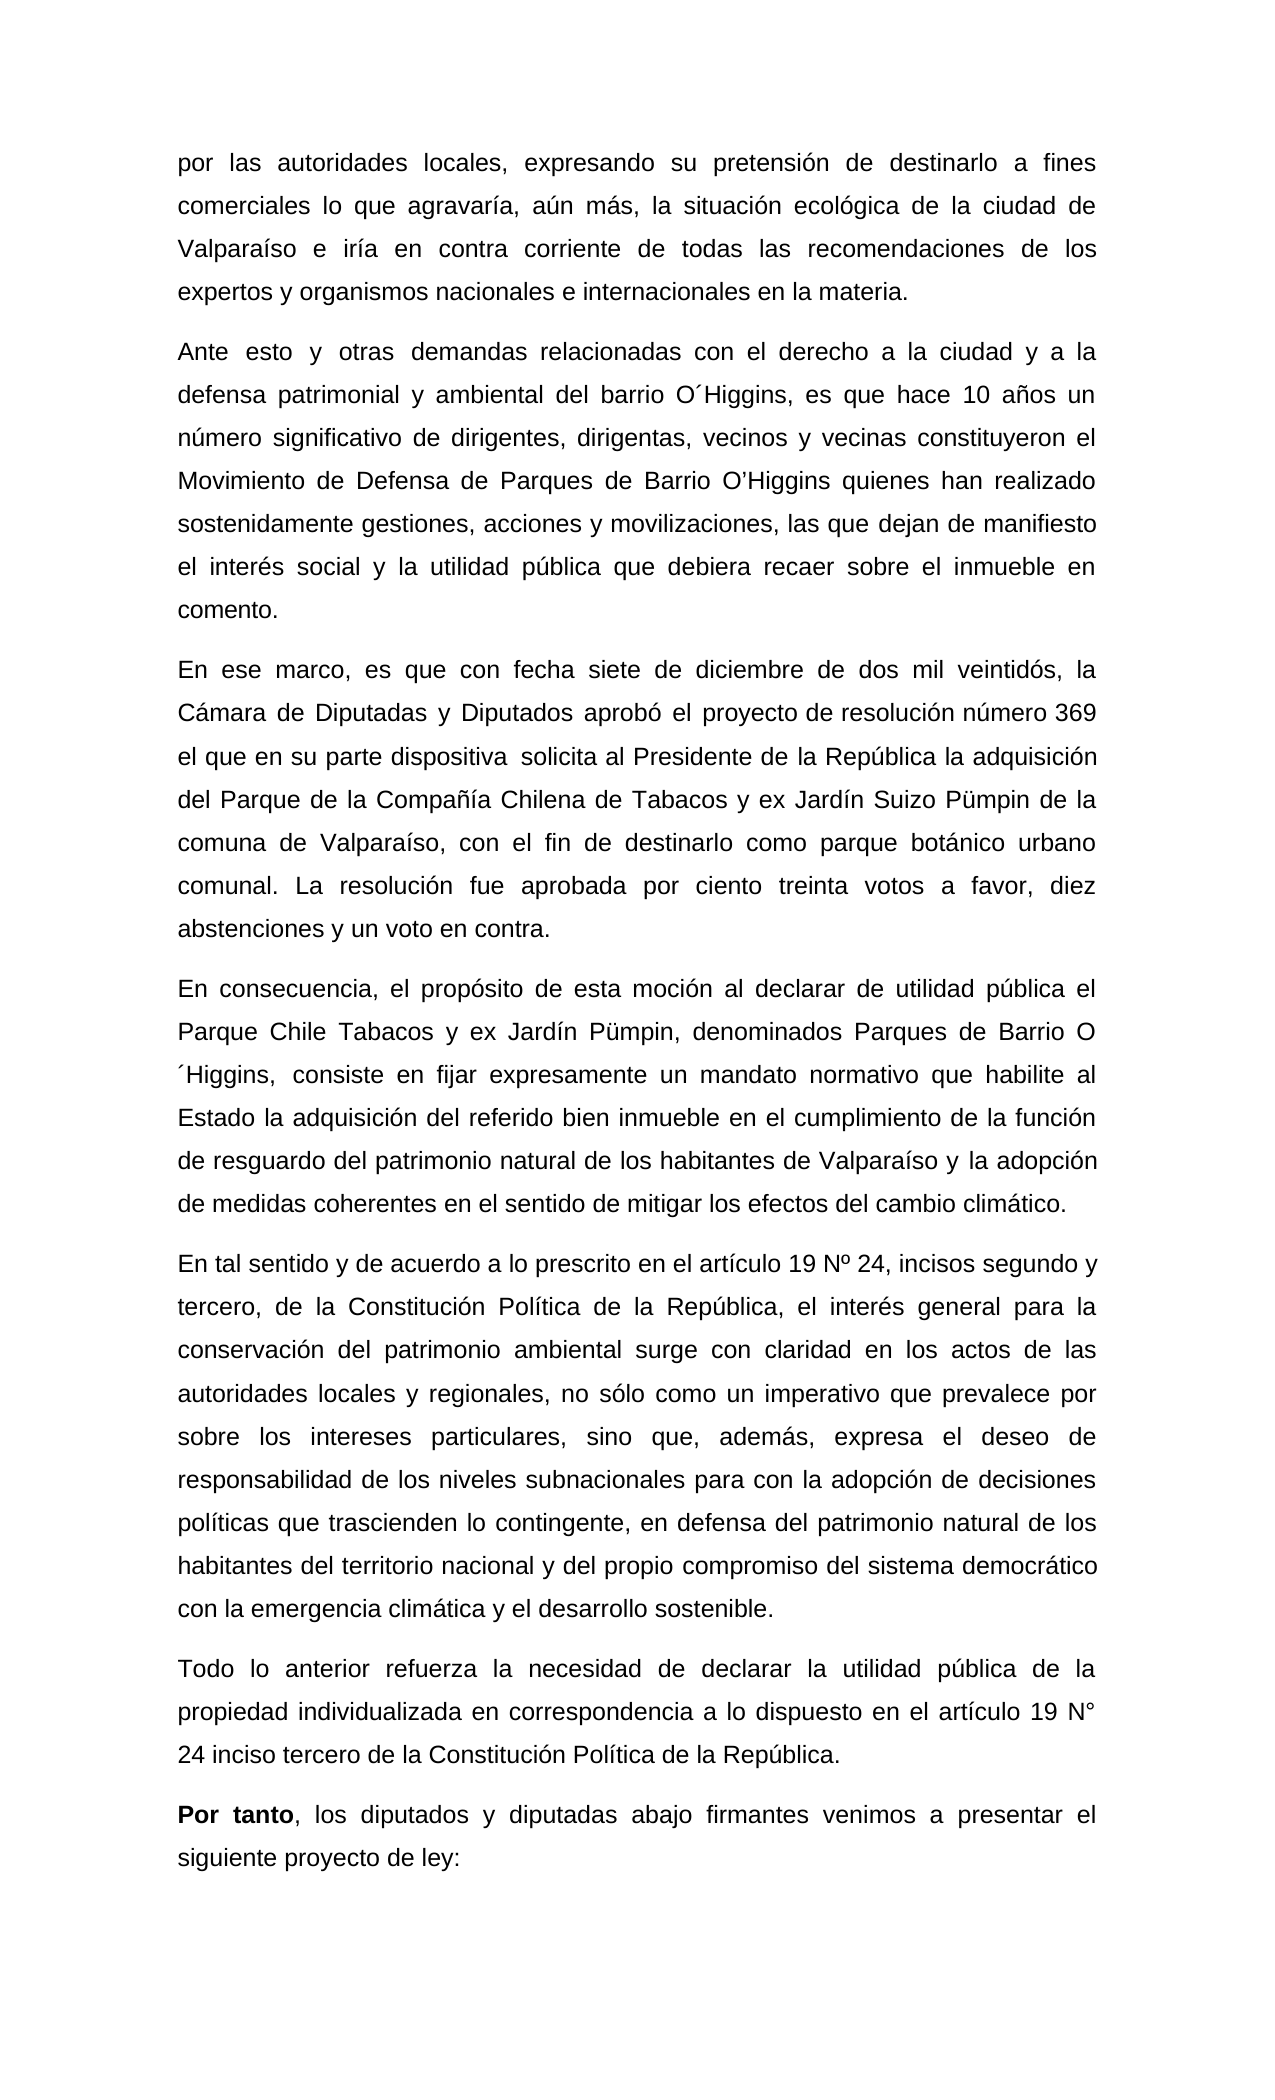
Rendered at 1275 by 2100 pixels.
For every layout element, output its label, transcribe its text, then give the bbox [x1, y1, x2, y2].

text por las autoridades locales, expresando su pretensión de destinarlo a fines comerciales lo que agravaría, aún más, la situación ecológica de la ciudad de Valparaíso e iría en contra corriente de todas las recomendaciones de los expertos y organismos nacionales e internacionales en la materia. [177, 148, 1098, 306]
text En ese marco, es que con fecha siete de diciembre de dos mil veintidós, la Cámara de Diputadas y Diputados aprobó el proyecto de resolución número 369 el que en su parte dispositiva solicita al Presidente de la República la adquisición del Parque de la Compañía Chilena de Tabacos y ex Jardín Suizo Pümpin de la comuna de Valparaíso, con el fin de destinarlo como parque botánico urbano comunal. La resolución fue aprobada por ciento treinta votos a favor, diez abstenciones y un voto en contra. [177, 655, 1098, 943]
text En consecuencia, el propósito de esta moción al declarar de utilidad pública el Parque Chile Tabacos y ex Jardín Pümpin, denominados Parques de Barrio O´Higgins, consiste en fijar expresamente un mandato normativo que habilite al Estado la adquisición del referido bien inmueble en el cumplimiento de la función de resguardo del patrimonio natural de los habitantes de Valparaíso y la adopción de medidas coherentes en el sentido de mitigar los efectos del cambio climático. [177, 974, 1098, 1218]
text En tal sentido y de acuerdo a lo prescrito en el artículo 19 Nº 24, incisos segundo y tercero, de la Constitución Política de la República, el interés general para la conservación del patrimonio ambiental surge con claridad en los actos de las autoridades locales y regionales, no sólo como un imperativo que prevalece por sobre los intereses particulares, sino que, además, expresa el deseo de responsabilidad de los niveles subnacionales para con la adopción de decisiones políticas que trascienden lo contingente, en defensa del patrimonio natural de los habitantes del territorio nacional y del propio compromiso del sistema democrático con la emergencia climática y el desarrollo sostenible. [177, 1249, 1098, 1623]
text Por tanto, los diputados y diputadas abajo firmantes venimos a presentar el siguiente proyecto de ley: [177, 1800, 1097, 1872]
text Ante esto y otras demandas relacionadas con el derecho a la ciudad y a la defensa patrimonial y ambiental del barrio O´Higgins, es que hace 10 años un número significativo de dirigentes, dirigentas, vecinos y vecinas constituyeron el Movimiento de Defensa de Parques de Barrio O’Higgins quienes han realizado sostenidamente gestiones, acciones y movilizaciones, las que dejan de manifiesto el interés social y la utilidad pública que debiera recaer sobre el inmueble en comento. [177, 337, 1097, 624]
text Todo lo anterior refuerza la necesidad de declarar la utilidad pública de la propiedad individualizada en correspondencia a lo dispuesto en el artículo 19 N° 24 inciso tercero de la Constitución Política de la República. [177, 1654, 1097, 1769]
